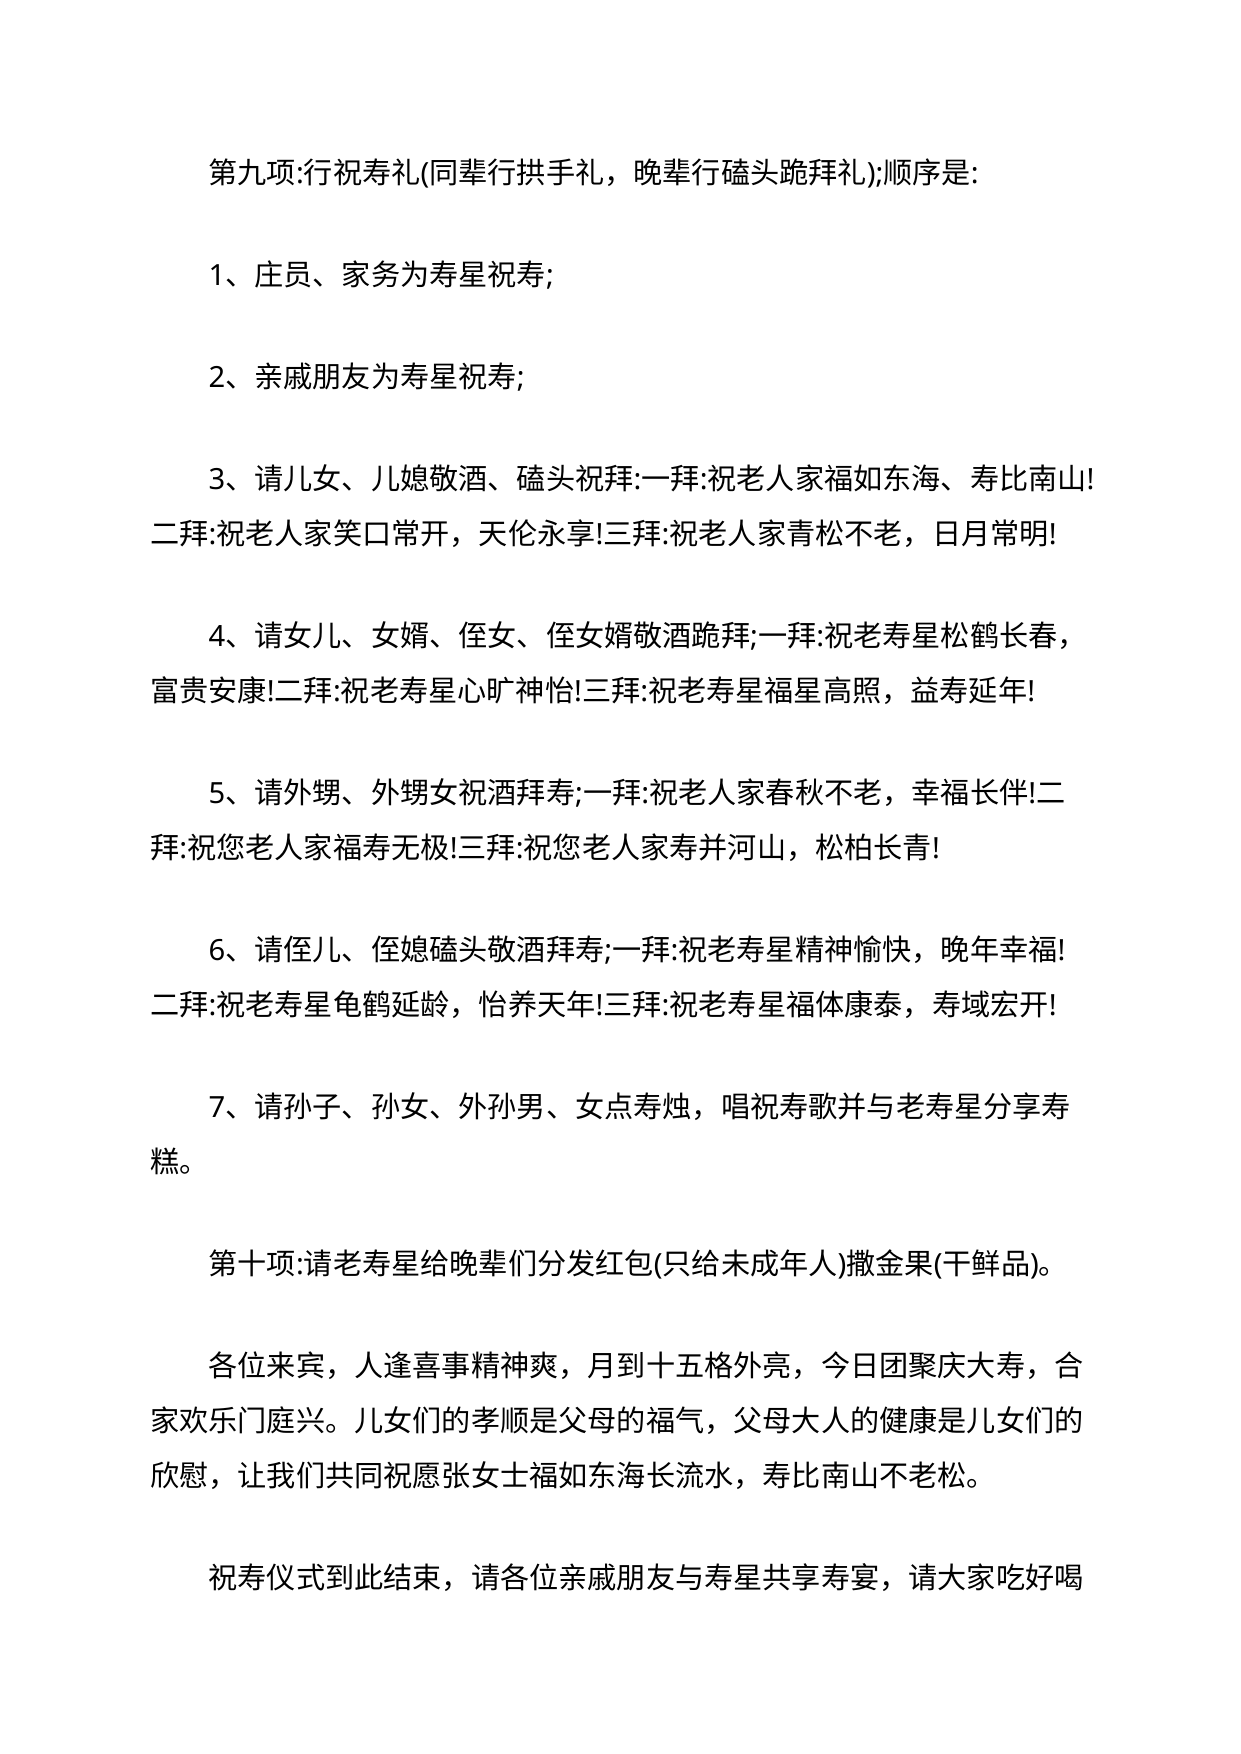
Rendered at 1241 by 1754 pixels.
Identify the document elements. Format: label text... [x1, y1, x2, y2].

text 5、请外甥、外甥女祝酒拜寿;一拜:祝老人家春秋不老，幸福长伴!二拜:祝您老人家福寿无极!三拜:祝您老人家寿并河山，松柏长青! [150, 770, 1090, 867]
text 3、请儿女、儿媳敬酒、磕头祝拜:一拜:祝老人家福如东海、寿比南山!二拜:祝老人家笑口常开，天伦永享!三拜:祝老人家青松不老，日月常明! [150, 456, 1090, 553]
text 4、请女儿、女婿、侄女、侄女婿敬酒跪拜;一拜:祝老寿星松鹤长春，富贵安康!二拜:祝老寿星心旷神怡!三拜:祝老寿星福星高照，益寿延年! [150, 613, 1090, 710]
text 1、庄员、家务为寿星祝寿; [150, 252, 1090, 294]
text 2、亲戚朋友为寿星祝寿; [150, 354, 1090, 396]
text 第十项:请老寿星给晚辈们分发红包(只给未成年人)撒金果(干鲜品)。 [150, 1241, 1090, 1283]
text 各位来宾，人逢喜事精神爽，月到十五格外亮，今日团聚庆大寿，合家欢乐门庭兴。儿女们的孝顺是父母的福气，父母大人的健康是儿女们的欣慰，让我们共同祝愿张女士福如东海长流水，寿比南山不老松。 [150, 1343, 1090, 1495]
text 6、请侄儿、侄媳磕头敬酒拜寿;一拜:祝老寿星精神愉快，晚年幸福!二拜:祝老寿星龟鹤延龄，怡养天年!三拜:祝老寿星福体康泰，寿域宏开! [150, 927, 1090, 1024]
text 第九项:行祝寿礼(同辈行拱手礼，晚辈行磕头跪拜礼);顺序是: [150, 150, 1090, 192]
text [150, 1554, 1090, 1596]
text 7、请孙子、孙女、外孙男、女点寿烛，唱祝寿歌并与老寿星分享寿糕。 [150, 1084, 1090, 1181]
